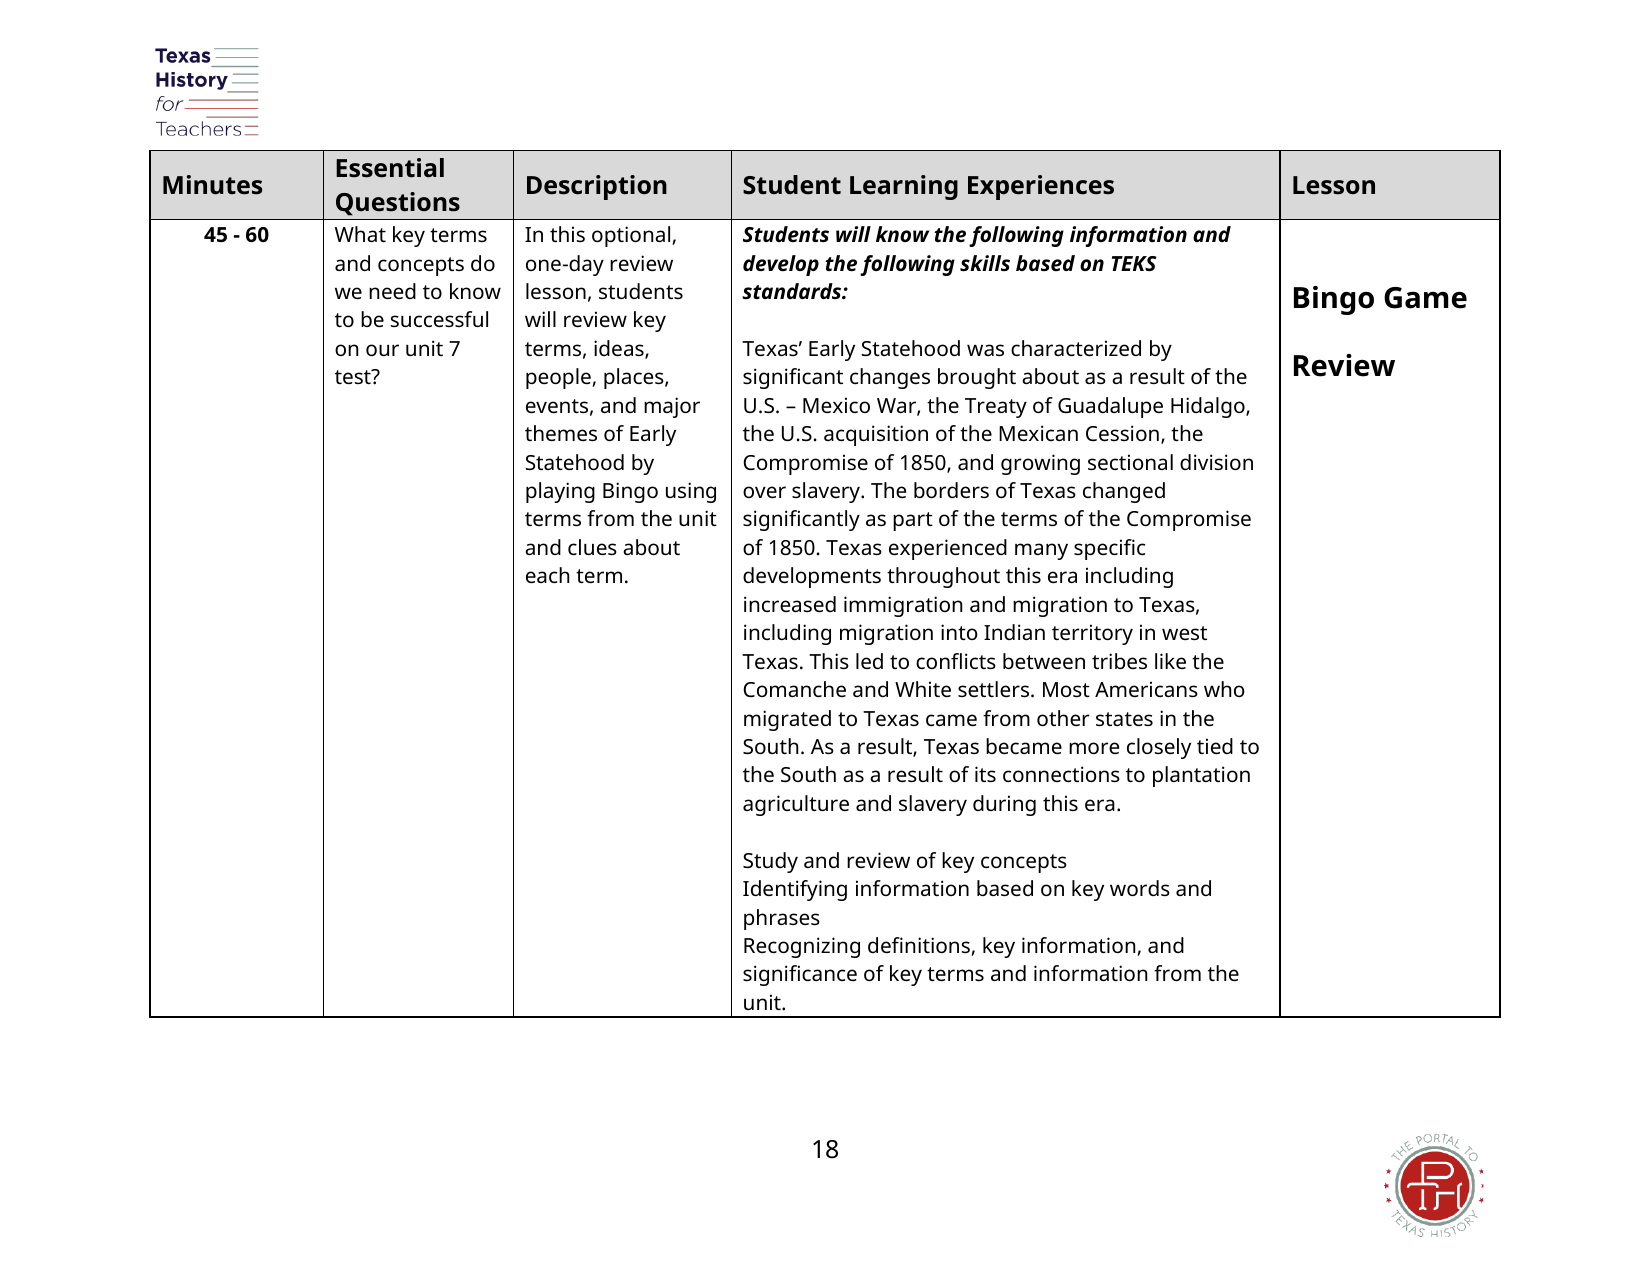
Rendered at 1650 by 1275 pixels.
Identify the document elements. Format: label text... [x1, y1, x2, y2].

table_cell Bingo Game Review [1281, 220, 1499, 1016]
table_cell What key terms and concepts do we need to know to be successful on our unit 7 test? [324, 220, 513, 1016]
table_header Minutes [151, 151, 323, 219]
table_header Essential Questions [324, 151, 513, 219]
table_header Student Learning Experiences [732, 151, 1279, 219]
table_cell 45 - 60 [151, 220, 323, 1016]
table_cell Students will know the following information and develop the following skills based on TEKS standards: Texas’ Early Statehood was characterized by significant changes brought about as a result of the U.S. – Mexico War, the Treaty of Guadalupe Hidalgo, the U.S. acquisition of the Mexican Cession, the Compromise of 1850, and growing sectional division over slavery. The borders of Texas changed significantly as part of the terms of the Compromise of 1850. Texas experienced many specific developments throughout this era including increased immigration and migration to Texas, including migration into Indian territory in west Texas. This led to conflicts between tribes like the Comanche and White settlers. Most Americans who migrated to Texas came from other states in the South. As a result, Texas became more closely tied to the South as a result of its connections to plantation agriculture and slavery during this era. Study and review of key concepts Identifying information based on key words and phrases Recognizing definitions, key information, and significance of key terms and information from the unit. [732, 220, 1279, 1016]
table_cell In this optional, one-day review lesson, students will review key terms, ideas, people, places, events, and major themes of Early Statehood by playing Bingo using terms from the unit and clues about each term. [514, 220, 731, 1016]
table_header Description [514, 151, 731, 219]
picture [1383, 1133, 1484, 1237]
table_header Lesson [1281, 151, 1499, 219]
